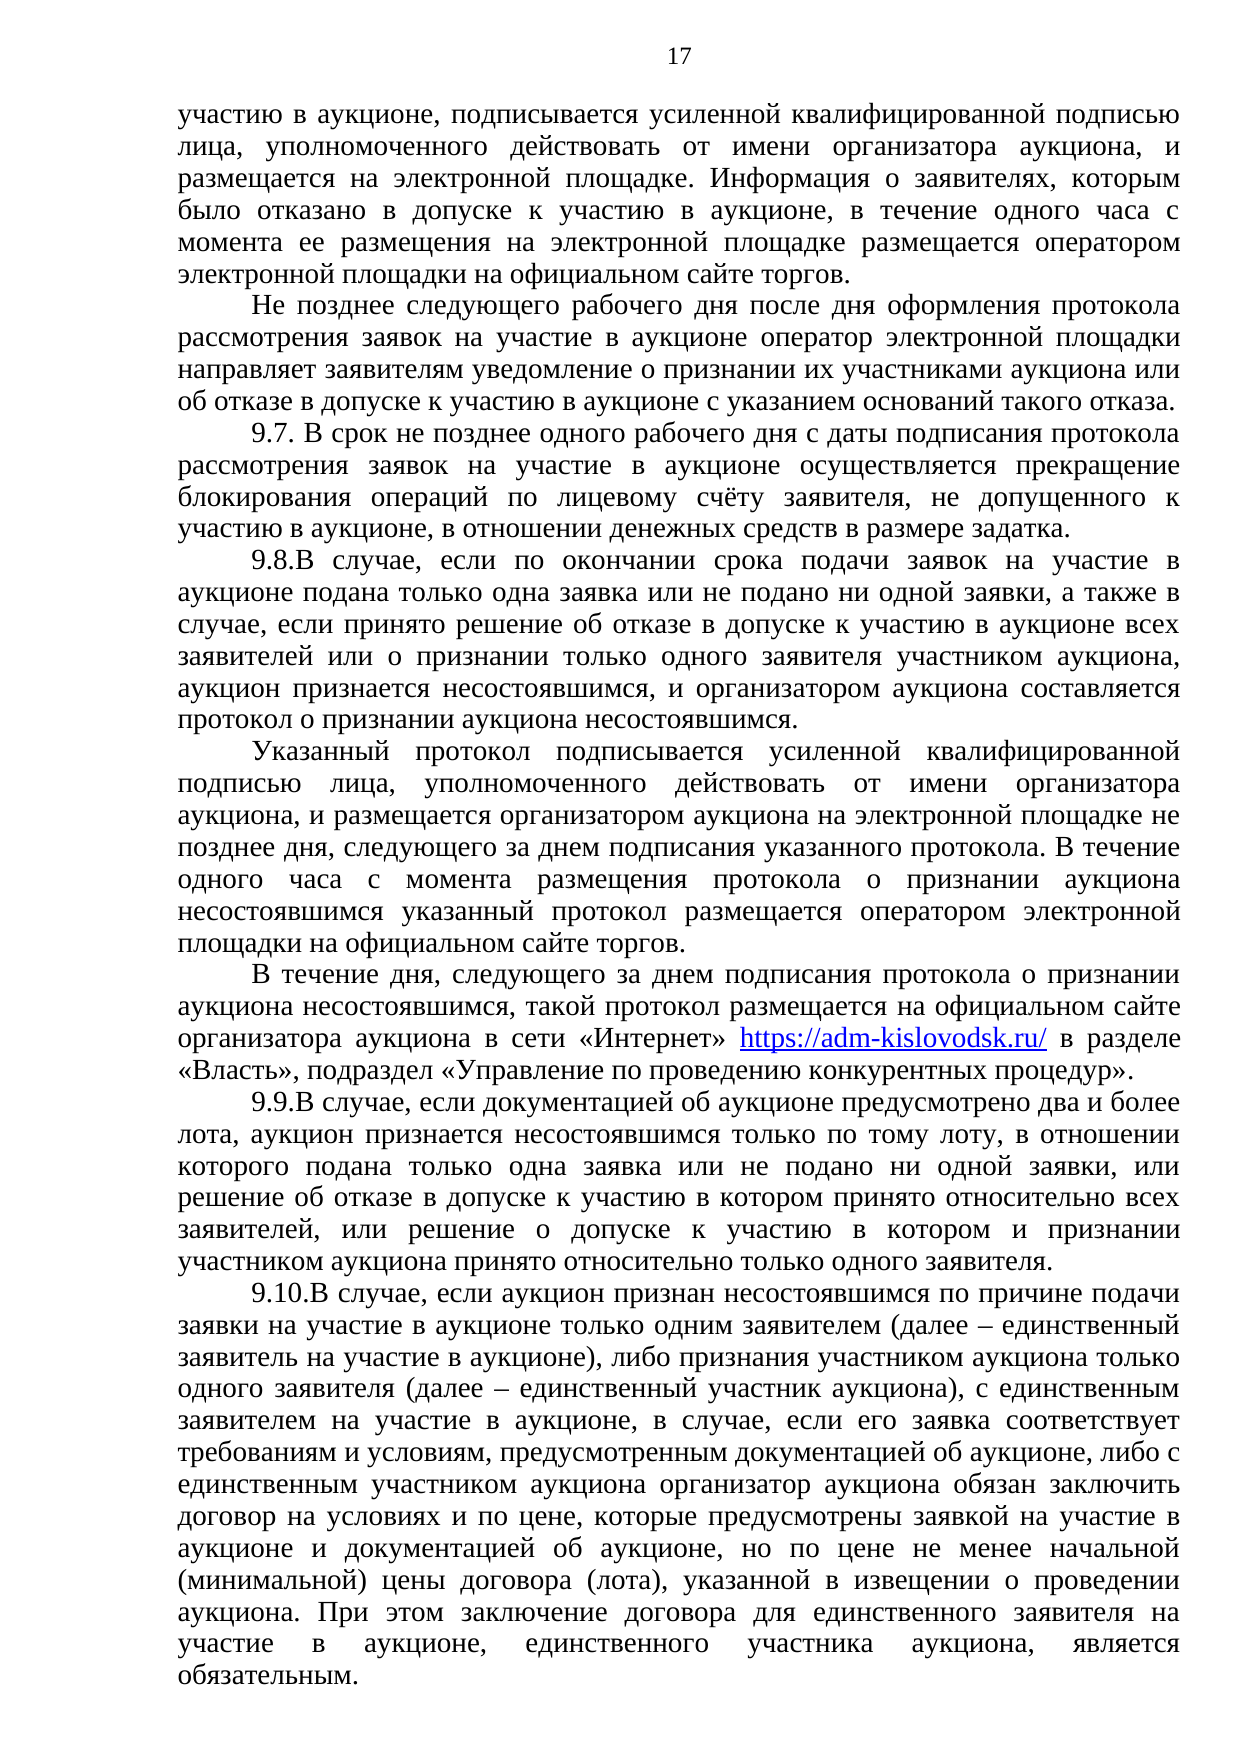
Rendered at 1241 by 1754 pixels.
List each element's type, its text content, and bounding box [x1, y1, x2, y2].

text 9.9.В случае, если документацией об аукционе предусмотрено два и более лота, аукцион признается несостоявшимся только по тому лоту, в отношении которого подана только одна заявка или не подано ни одной заявки, или решение об отказе в допуске к участию в котором принято относительно всех заявителей, или решение о допуске к участию в котором и признании участником аукциона принято относительно только одного заявителя. [177, 1086, 1181, 1277]
text 9.8.В случае, если по окончании срока подачи заявок на участие в аукционе подана только одна заявка или не подано ни одной заявки, а также в случае, если принято решение об отказе в допуске к участию в аукционе всех заявителей или о признании только одного заявителя участником аукциона, аукцион признается несостоявшимся, и организатором аукциона составляется протокол о признании аукциона несостоявшимся. [177, 544, 1181, 735]
text Указанный протокол подписывается усиленной квалифицированной подписью лица, уполномоченного действовать от имени организатора аукциона, и размещается организатором аукциона на электронной площадке не позднее дня, следующего за днем подписания указанного протокола. В течение одного часа с момента размещения протокола о признании аукциона несостоявшимся указанный протокол размещается оператором электронной площадки на официальном сайте торгов. [177, 735, 1181, 958]
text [177, 98, 1181, 289]
text Не позднее следующего рабочего дня после дня оформления протокола рассмотрения заявок на участие в аукционе оператор электронной площадки направляет заявителям уведомление о признании их участниками аукциона или об отказе в допуске к участию в аукционе с указанием оснований такого отказа. [177, 289, 1181, 417]
text В течение дня, следующего за днем подписания протокола о признании аукциона несостоявшимся, такой протокол размещается на официальном сайте организатора аукциона в сети «Интернет» https://adm-kislovodsk.ru/ в разделе «Власть», подраздел «Управление по проведению конкурентных процедур». [177, 958, 1181, 1086]
text 9.7. В срок не позднее одного рабочего дня с даты подписания протокола рассмотрения заявок на участие в аукционе осуществляется прекращение блокирования операций по лицевому счёту заявителя, не допущенного к участию в аукционе, в отношении денежных средств в размере задатка. [177, 417, 1181, 544]
text 9.10.В случае, если аукцион признан несостоявшимся по причине подачи заявки на участие в аукционе только одним заявителем (далее – единственный заявитель на участие в аукционе), либо признания участником аукциона только одного заявителя (далее – единственный участник аукциона), с единственным заявителем на участие в аукционе, в случае, если его заявка соответствует требованиям и условиям, предусмотренным документацией об аукционе, либо с единственным участником аукциона организатор аукциона обязан заключить договор на условиях и по цене, которые предусмотрены заявкой на участие в аукционе и документацией об аукционе, но по цене не менее начальной (минимальной) цены договора (лота), указанной в извещении о проведении аукциона. При этом заключение договора для единственного заявителя на участие в аукционе, единственного участника аукциона, является обязательным. [177, 1277, 1181, 1691]
